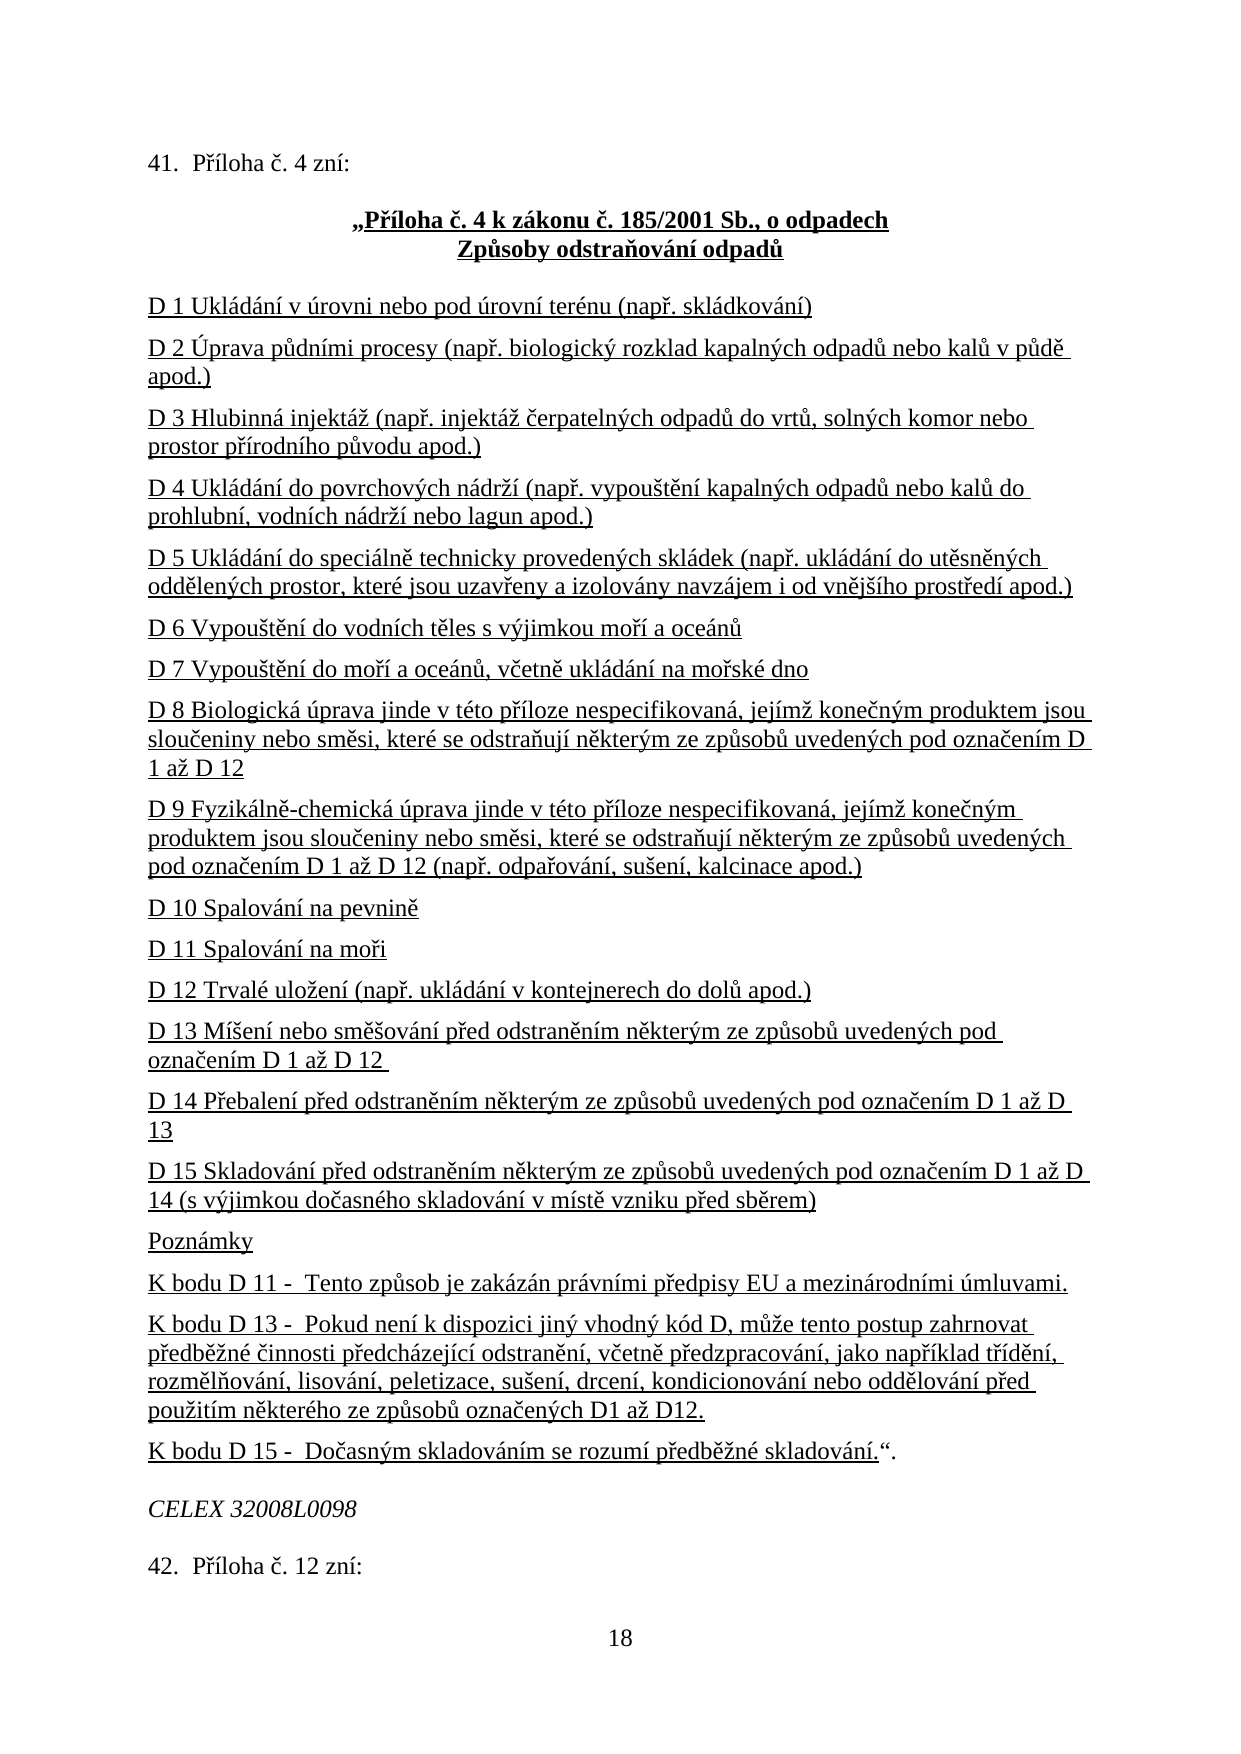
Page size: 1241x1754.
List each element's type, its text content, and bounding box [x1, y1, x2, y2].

text K bodu D 15 - Dočasným skladováním se rozumí předběžné skladování.“. [148, 1436, 1093, 1465]
text D 12 Trvalé uložení (např. ukládání v kontejnerech do dolů apod.) [148, 975, 1093, 1004]
text D 3 Hlubinná injektáž (např. injektáž čerpatelných odpadů do vrtů, solných komor nebo prostor přírodního původu apod.) [148, 403, 1093, 460]
text D 4 Ukládání do povrchových nádrží (např. vypouštění kapalných odpadů nebo kalů do prohlubní, vodních nádrží nebo lagun apod.) [148, 473, 1093, 530]
text K bodu D 11 - Tento způsob je zakázán právními předpisy EU a mezinárodními úmluvami. [148, 1268, 1093, 1296]
text Příloha č. 4 zní: [148, 148, 1093, 176]
text D 7 Vypouštění do moří a oceánů, včetně ukládání na mořské dno [148, 654, 1093, 683]
text D 9 Fyzikálně-chemická úprava jinde v této příloze nespecifikovaná, jejímž konečným produktem jsou sloučeniny nebo směsi, které se odstraňují některým ze způsobů uvedených pod označením D 1 až D 12 (např. odpařování, sušení, kalcinace apod.) [148, 794, 1093, 880]
text D 15 Skladování před odstraněním některým ze způsobů uvedených pod označením D 1 až D 14 (s výjimkou dočasného skladování v místě vzniku před sběrem) [148, 1156, 1093, 1214]
text D 8 Biologická úprava jinde v této příloze nespecifikovaná, jejímž konečným produktem jsou sloučeniny nebo směsi, které se odstraňují některým ze způsobů uvedených pod označením D 1 až D 12 [148, 695, 1093, 781]
text K bodu D 13 - Pokud není k dispozici jiný vhodný kód D, může tento postup zahrnovat předběžné činnosti předcházející odstranění, včetně předzpracování, jako například třídění, rozmělňování, lisování, peletizace, sušení, drcení, kondicionování nebo oddělování před použitím některého ze způsobů označených D1 až D12. [148, 1309, 1093, 1424]
text D 13 Míšení nebo směšování před odstraněním některým ze způsobů uvedených pod označením D 1 až D 12 [148, 1016, 1093, 1074]
text Způsoby odstraňování odpadů [148, 234, 1093, 263]
text D 5 Ukládání do speciálně technicky provedených skládek (např. ukládání do utěsněných oddělených prostor, které jsou uzavřeny a izolovány navzájem i od vnějšího prostředí apod.) [148, 543, 1093, 600]
text CELEX 32008L0098 [148, 1494, 1093, 1523]
text D 1 Ukládání v úrovni nebo pod úrovní terénu (např. skládkování) [148, 291, 1093, 320]
text Poznámky [148, 1226, 1093, 1255]
text D 14 Přebalení před odstraněním některým ze způsobů uvedených pod označením D 1 až D 13 [148, 1086, 1093, 1144]
text D 11 Spalování na moři [148, 934, 1093, 963]
text D 10 Spalování na pevnině [148, 893, 1093, 921]
text Příloha č. 12 zní: [148, 1551, 1093, 1580]
text „Příloha č. 4 k zákonu č. 185/2001 Sb., o odpadech [148, 205, 1093, 234]
text D 6 Vypouštění do vodních těles s výjimkou moří a oceánů [148, 613, 1093, 641]
text D 2 Úprava půdními procesy (např. biologický rozklad kapalných odpadů nebo kalů v půdě apod.) [148, 333, 1093, 390]
